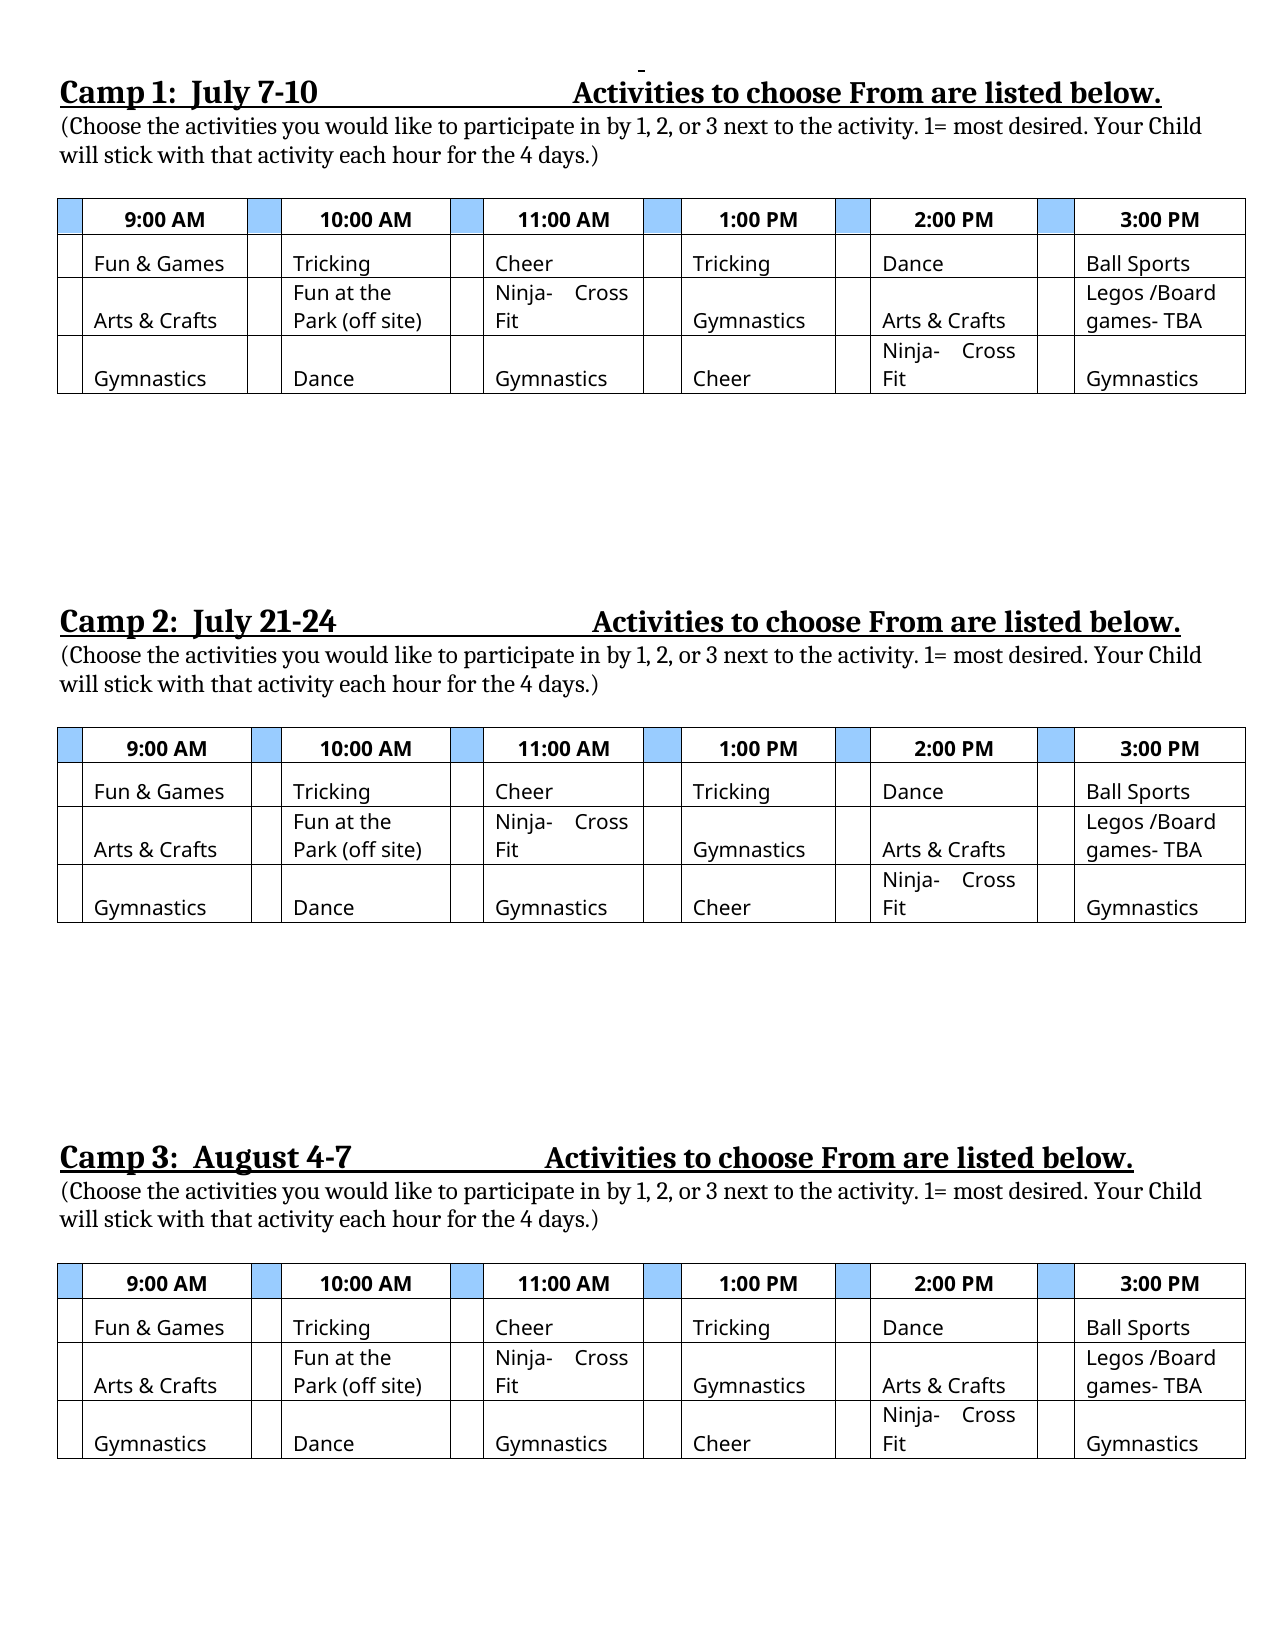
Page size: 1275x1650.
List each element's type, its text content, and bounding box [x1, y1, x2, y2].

table_cell [451, 1401, 483, 1457]
table_cell Legos /Board games- TBA [1075, 278, 1245, 335]
table_cell [58, 1401, 82, 1457]
text Camp 1: July 7-10 Activities to choose From are listed below. [60, 74, 1215, 112]
table_cell [836, 865, 870, 922]
table_cell [451, 1343, 483, 1399]
table_cell Gymnastics [1075, 336, 1245, 393]
table_cell Ball Sports [1075, 1299, 1245, 1342]
table_cell [248, 235, 281, 277]
text Camp 2: July 21-24 Activities to choose From are listed below. (Choose the activities you would like to participate in by 1, 2, or 3 next to the activity. 1= most desired. Your Child will stick with that activity each hour for the 4 days.) [60, 602, 1215, 698]
table_cell [58, 278, 82, 335]
table_header [451, 199, 483, 233]
table_cell [248, 336, 281, 393]
table_cell [58, 336, 82, 393]
table_cell Ninja- Cross Fit [484, 278, 643, 335]
table_cell Gymnastics [682, 1343, 835, 1399]
table_cell Ninja- Cross Fit [871, 336, 1037, 393]
table_cell Gymnastics [682, 278, 835, 335]
table_header 10:00 AM [282, 1264, 450, 1298]
table_cell [451, 1299, 483, 1342]
table_header 2:00 PM [871, 1264, 1037, 1298]
table_header 2:00 PM [871, 199, 1037, 233]
table_cell [451, 763, 483, 806]
table_cell Gymnastics [1075, 865, 1245, 922]
table_cell Gymnastics [484, 865, 643, 922]
table_header [248, 199, 281, 233]
table_cell [58, 1343, 82, 1399]
table_cell [451, 865, 483, 922]
table_cell [836, 278, 870, 335]
table_cell Dance [871, 763, 1037, 806]
table_header [451, 728, 483, 762]
table_cell [644, 1299, 681, 1342]
table_cell Ninja- Cross Fit [871, 865, 1037, 922]
table_cell Arts & Crafts [83, 278, 247, 335]
table_header [58, 1264, 82, 1298]
table_cell [836, 336, 870, 393]
table_cell Gymnastics [83, 865, 251, 922]
table_cell Fun & Games [83, 235, 247, 277]
table_cell Arts & Crafts [871, 807, 1037, 864]
table_cell [58, 865, 82, 922]
table_cell Legos /Board games- TBA [1075, 807, 1245, 864]
table_cell [58, 807, 82, 864]
table_cell [58, 235, 82, 277]
table_cell [836, 1299, 870, 1342]
table_cell [451, 336, 483, 393]
table_header [836, 1264, 870, 1298]
table_cell [1038, 763, 1074, 806]
table_cell Gymnastics [1075, 1401, 1245, 1457]
table_cell [644, 807, 681, 864]
table_cell [644, 1343, 681, 1399]
table_header 9:00 AM [83, 1264, 251, 1298]
table_header 1:00 PM [682, 1264, 835, 1298]
table_cell [58, 763, 82, 806]
table_header [644, 728, 681, 762]
table_header 3:00 PM [1075, 199, 1245, 233]
table_cell Arts & Crafts [871, 278, 1037, 335]
table_cell Gymnastics [484, 336, 643, 393]
table_cell Ninja- Cross Fit [871, 1401, 1037, 1457]
table_header 11:00 AM [484, 1264, 643, 1298]
table_cell Cheer [484, 763, 643, 806]
table_cell [451, 807, 483, 864]
table_cell Ninja- Cross Fit [484, 1343, 643, 1399]
table_cell [248, 278, 281, 335]
table_cell Tricking [282, 235, 450, 277]
table_header 3:00 PM [1075, 728, 1245, 762]
table_header [836, 199, 870, 233]
table_header [644, 199, 681, 233]
table_cell [644, 278, 681, 335]
table_cell Arts & Crafts [83, 807, 251, 864]
table_header [1038, 199, 1074, 233]
table_cell Dance [871, 1299, 1037, 1342]
table_cell Gymnastics [682, 807, 835, 864]
table_cell Tricking [682, 763, 835, 806]
table_cell Dance [282, 1401, 450, 1457]
table_header [252, 728, 281, 762]
text Camp 3: August 4-7 Activities to choose From are listed below. (Choose the activities you would like to participate in by 1, 2, or 3 next to the activity. 1= most desired. Your Child will stick with that activity each hour for the 4 days.) [60, 1138, 1215, 1234]
table_header [58, 728, 82, 762]
table_cell Gymnastics [83, 1401, 251, 1457]
table_header 10:00 AM [282, 199, 450, 233]
table_cell [836, 807, 870, 864]
table_cell Gymnastics [83, 336, 247, 393]
table_cell [1038, 865, 1074, 922]
table_cell [644, 763, 681, 806]
table_cell Ball Sports [1075, 235, 1245, 277]
table_cell Fun at the Park (off site) [282, 1343, 450, 1399]
table_cell [1038, 278, 1074, 335]
table_cell [644, 235, 681, 277]
table_header 11:00 AM [484, 199, 643, 233]
table_cell Legos /Board games- TBA [1075, 1343, 1245, 1399]
table_cell [252, 865, 281, 922]
table_cell [1038, 1401, 1074, 1457]
table_cell [252, 1343, 281, 1399]
table_header [451, 1264, 483, 1298]
table_cell [836, 235, 870, 277]
table_cell [1038, 1343, 1074, 1399]
table_cell Arts & Crafts [871, 1343, 1037, 1399]
table_header 9:00 AM [83, 199, 247, 233]
table_header 3:00 PM [1075, 1264, 1245, 1298]
table_cell [1038, 336, 1074, 393]
table_cell Cheer [682, 1401, 835, 1457]
table_cell [836, 1343, 870, 1399]
table_cell Fun at the Park (off site) [282, 278, 450, 335]
table_cell Cheer [484, 1299, 643, 1342]
table_cell [1038, 807, 1074, 864]
table_cell Cheer [682, 336, 835, 393]
table_cell [644, 1401, 681, 1457]
table_header [644, 1264, 681, 1298]
table_cell Arts & Crafts [83, 1343, 251, 1399]
table_cell Cheer [484, 235, 643, 277]
table_header 2:00 PM [871, 728, 1037, 762]
table_cell Fun & Games [83, 1299, 251, 1342]
table_cell [1038, 235, 1074, 277]
table_cell [252, 1401, 281, 1457]
table_header [1038, 1264, 1074, 1298]
table_cell Tricking [282, 763, 450, 806]
table_cell [252, 763, 281, 806]
table_header [836, 728, 870, 762]
table_cell Ball Sports [1075, 763, 1245, 806]
table_cell [58, 1299, 82, 1342]
table_header 1:00 PM [682, 728, 835, 762]
table_cell [451, 278, 483, 335]
table_header [1038, 728, 1074, 762]
table_header 9:00 AM [83, 728, 251, 762]
table_cell [644, 865, 681, 922]
table_header [252, 1264, 281, 1298]
table_cell [1038, 1299, 1074, 1342]
table_header 11:00 AM [484, 728, 643, 762]
table_cell [836, 763, 870, 806]
table_cell Dance [871, 235, 1037, 277]
table_header 10:00 AM [282, 728, 450, 762]
table_cell Fun & Games [83, 763, 251, 806]
table_cell [836, 1401, 870, 1457]
table_cell Dance [282, 336, 450, 393]
table_cell Gymnastics [484, 1401, 643, 1457]
text (Choose the activities you would like to participate in by 1, 2, or 3 next to the activity. 1= most desired. Your Child will stick with that activity each hour for the 4 days.) [60, 112, 1215, 169]
table_cell Cheer [682, 865, 835, 922]
table_cell [451, 235, 483, 277]
table_cell [252, 807, 281, 864]
table_cell Tricking [682, 1299, 835, 1342]
table_cell Ninja- Cross Fit [484, 807, 643, 864]
table_cell [644, 336, 681, 393]
table_header 1:00 PM [682, 199, 835, 233]
table_cell Fun at the Park (off site) [282, 807, 450, 864]
table_header [58, 199, 82, 233]
table_cell Tricking [282, 1299, 450, 1342]
table_cell Tricking [682, 235, 835, 277]
table_cell Dance [282, 865, 450, 922]
table_cell [252, 1299, 281, 1342]
